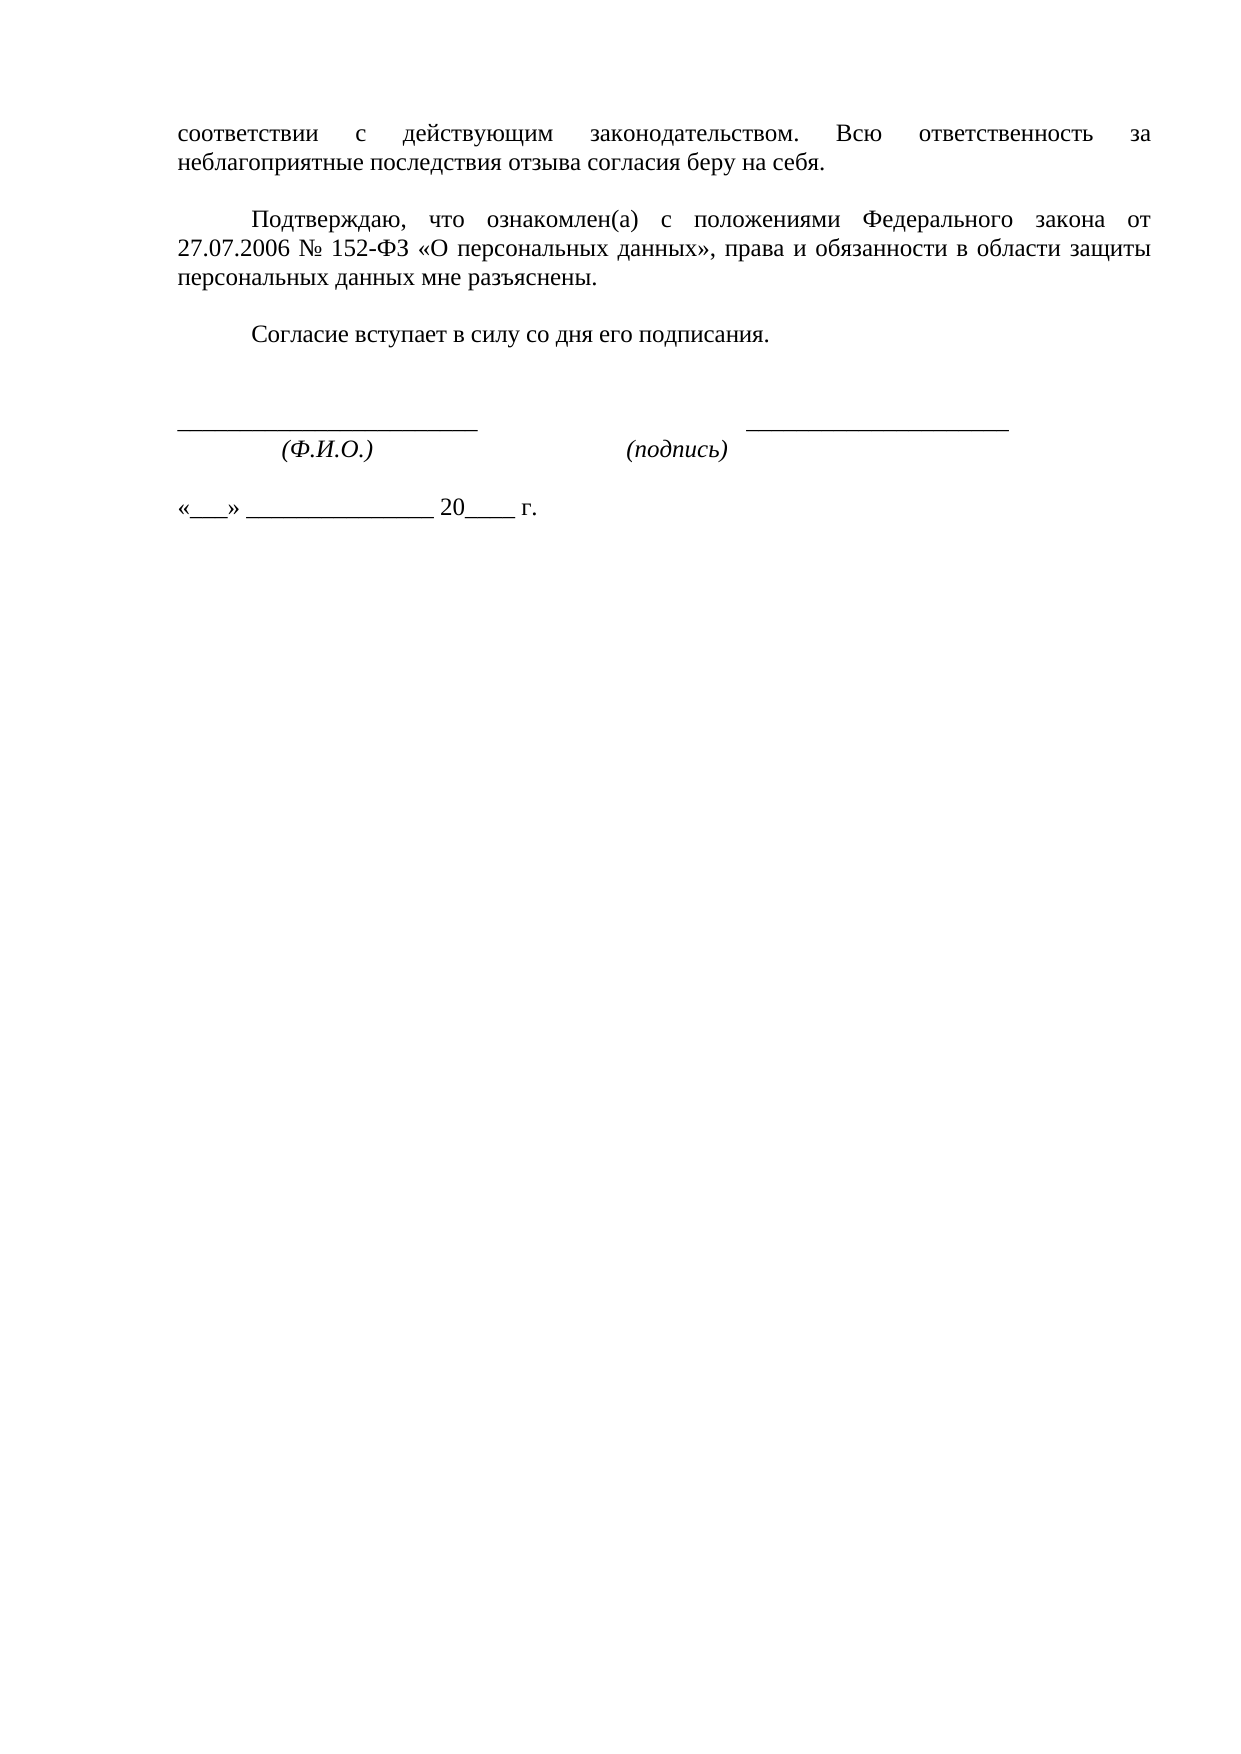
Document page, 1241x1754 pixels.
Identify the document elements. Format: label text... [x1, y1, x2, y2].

text Согласие вступает в силу со дня его подписания. [177, 319, 1152, 348]
text Подтверждаю, что ознакомлен(а) с положениями Федерального закона от 27.07.2006 № 152-ФЗ «О персональных данных», права и обязанности в области защиты персональных данных мне разъяснены. [177, 204, 1152, 291]
text (Ф.И.О.) (подпись) [177, 434, 1152, 463]
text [177, 118, 1152, 176]
text «___» _______________ 20____ г. [177, 492, 1152, 521]
text ________________________ _____________________ [177, 406, 1152, 434]
